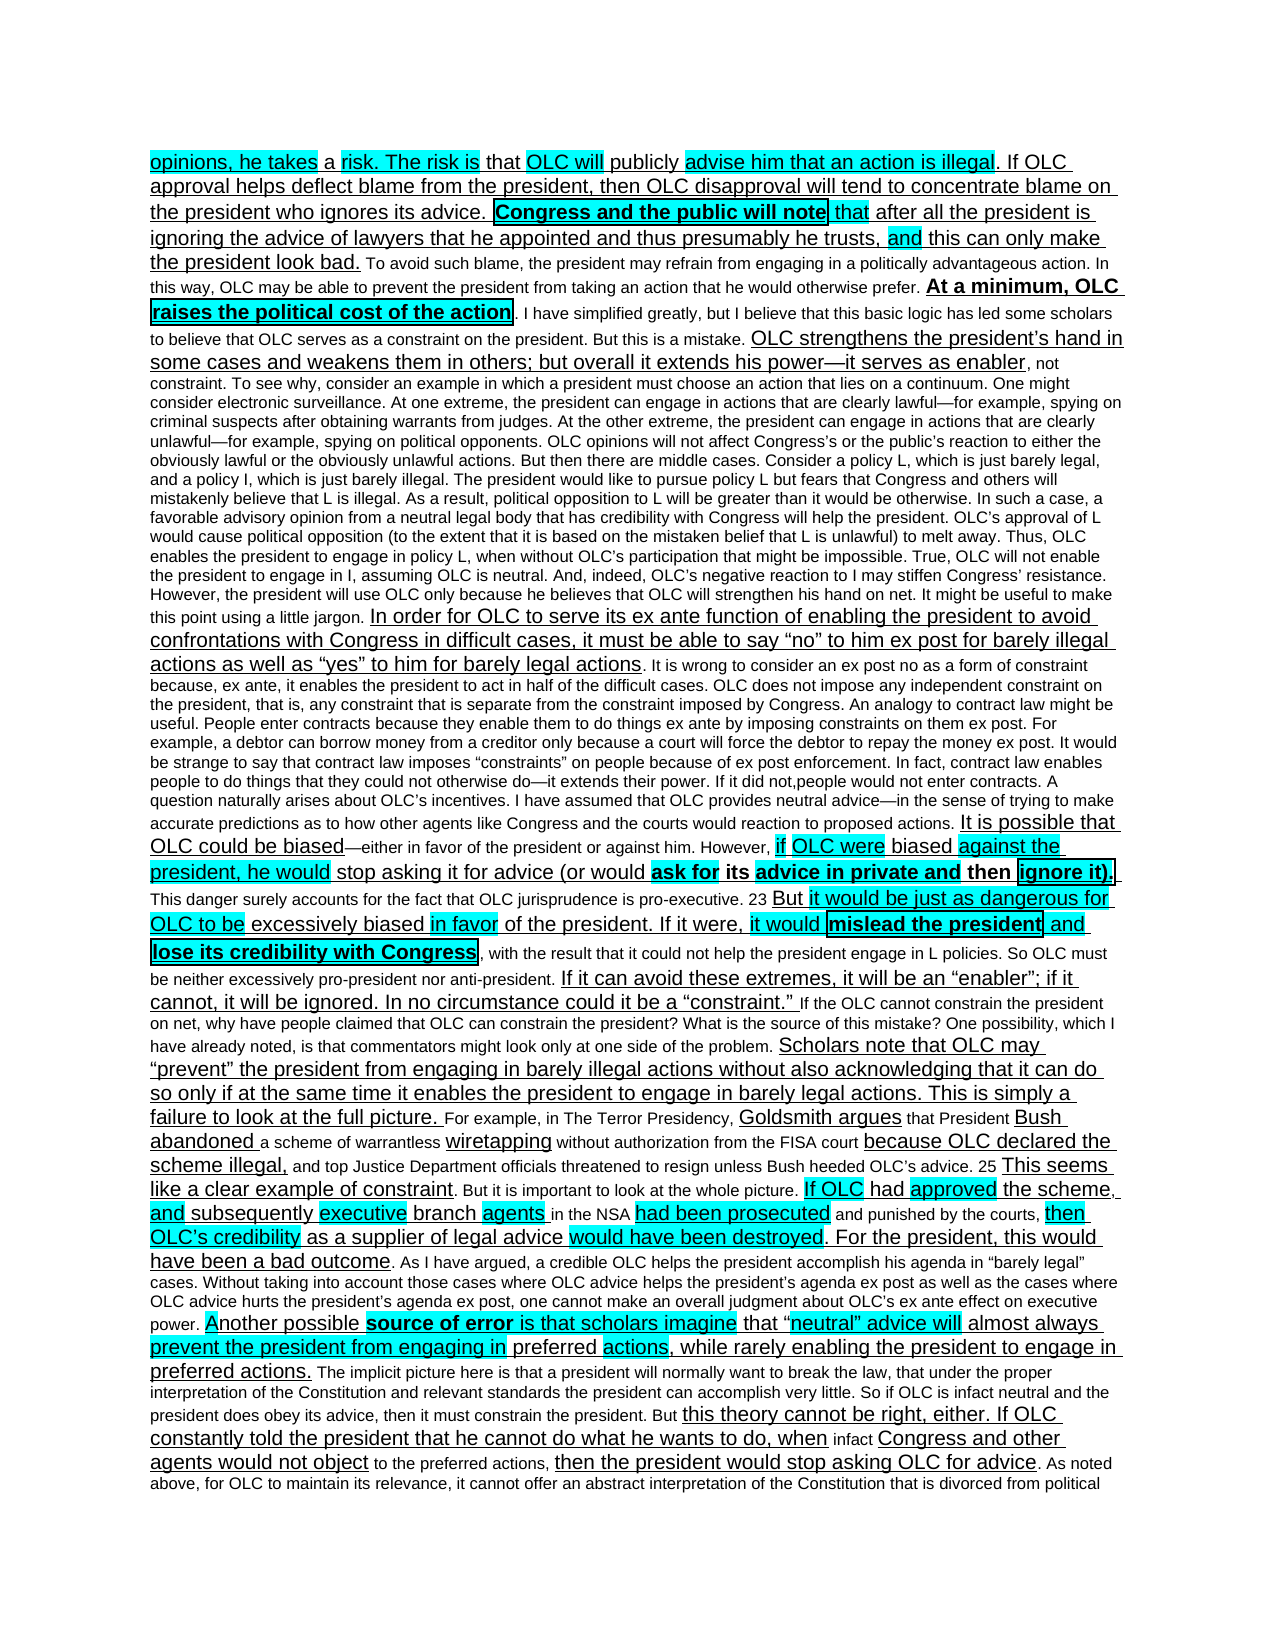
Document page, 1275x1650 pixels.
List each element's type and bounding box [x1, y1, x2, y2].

text [150, 150, 1125, 1493]
